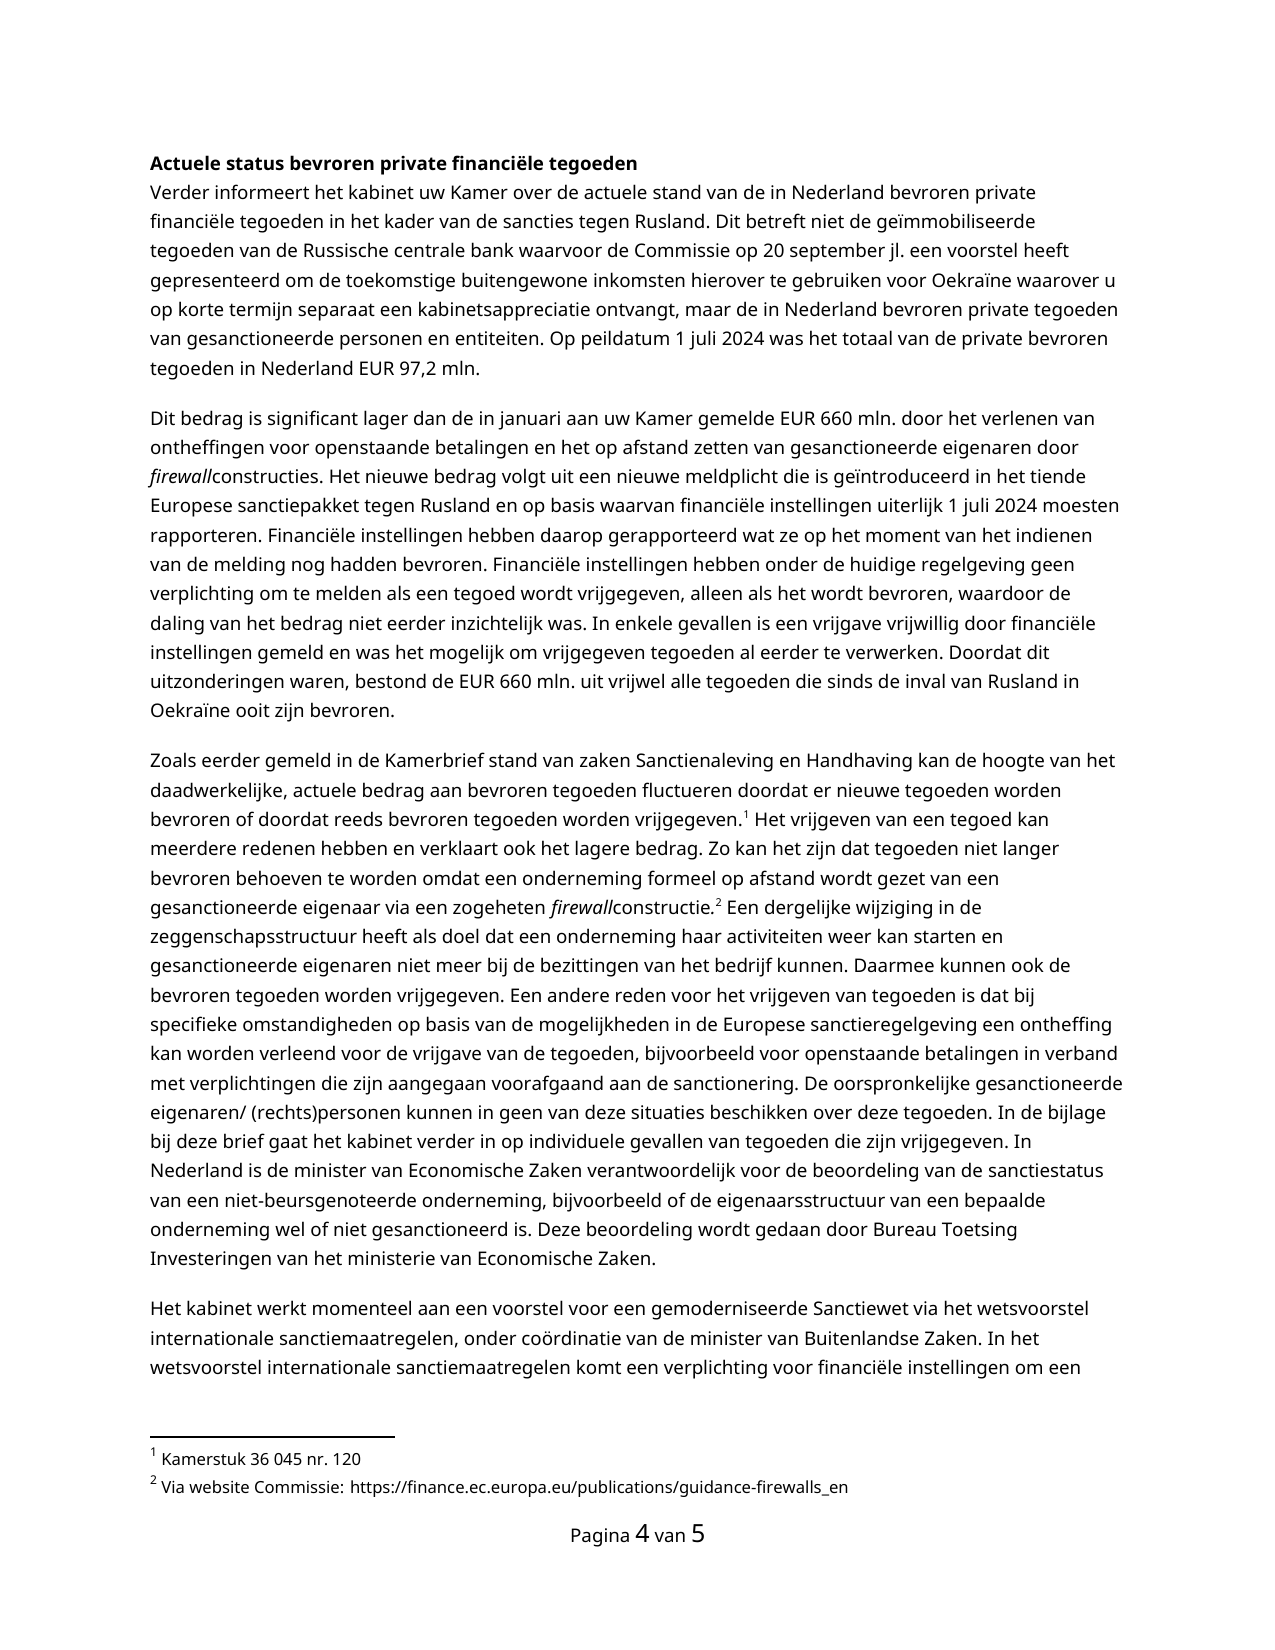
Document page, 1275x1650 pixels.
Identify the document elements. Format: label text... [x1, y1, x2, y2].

text Zoals eerder gemeld in de Kamerbrief stand van zaken Sanctienaleving en Handhaving kan de hoogte van het daadwerkelijke, actuele bedrag aan bevroren tegoeden fluctueren doordat er nieuwe tegoeden worden bevroren of doordat reeds bevroren tegoeden worden vrijgegeven. Het vrijgeven van een tegoed kan meerdere redenen hebben en verklaart ook het lagere bedrag. Zo kan het zijn dat tegoeden niet langer bevroren behoeven te worden omdat een onderneming formeel op afstand wordt gezet van een gesanctioneerde eigenaar via een zogeheten firewallconstructie. Een dergelijke wijziging in de zeggenschapsstructuur heeft als doel dat een onderneming haar activiteiten weer kan starten en gesanctioneerde eigenaren niet meer bij de bezittingen van het bedrijf kunnen. Daarmee kunnen ook de bevroren tegoeden worden vrijgegeven. Een andere reden voor het vrijgeven van tegoeden is dat bij specifieke omstandigheden op basis van de mogelijkheden in de Europese sanctieregelgeving een ontheffing kan worden verleend voor de vrijgave van de tegoeden, bijvoorbeeld voor openstaande betalingen in verband met verplichtingen die zijn aangegaan voorafgaand aan de sanctionering. De oorspronkelijke gesanctioneerde eigenaren/ (rechts)personen kunnen in geen van deze situaties beschikken over deze tegoeden. In de bijlage bij deze brief gaat het kabinet verder in op individuele gevallen van tegoeden die zijn vrijgegeven. In Nederland is de minister van Economische Zaken verantwoordelijk voor de beoordeling van de sanctiestatus van een niet-beursgenoteerde onderneming, bijvoorbeeld of de eigenaarsstructuur van een bepaalde onderneming wel of niet gesanctioneerd is. Deze beoordeling wordt gedaan door Bureau Toetsing Investeringen van het ministerie van Economische Zaken. [150, 748, 1125, 1271]
text Dit bedrag is significant lager dan de in januari aan uw Kamer gemelde EUR 660 mln. door het verlenen van ontheffingen voor openstaande betalingen en het op afstand zetten van gesanctioneerde eigenaren door firewallconstructies. Het nieuwe bedrag volgt uit een nieuwe meldplicht die is geïntroduceerd in het tiende Europese sanctiepakket tegen Rusland en op basis waarvan financiële instellingen uiterlijk 1 juli 2024 moesten rapporteren. Financiële instellingen hebben daarop gerapporteerd wat ze op het moment van het indienen van de melding nog hadden bevroren. Financiële instellingen hebben onder de huidige regelgeving geen verplichting om te melden als een tegoed wordt vrijgegeven, alleen als het wordt bevroren, waardoor de daling van het bedrag niet eerder inzichtelijk was. In enkele gevallen is een vrijgave vrijwillig door financiële instellingen gemeld en was het mogelijk om vrijgegeven tegoeden al eerder te verwerken. Doordat dit uitzonderingen waren, bestond de EUR 660 mln. uit vrijwel alle tegoeden die sinds de inval van Rusland in Oekraïne ooit zijn bevroren. [150, 405, 1125, 723]
text Actuele status bevroren private financiële tegoeden Verder informeert het kabinet uw Kamer over de actuele stand van de in Nederland bevroren private financiële tegoeden in het kader van de sancties tegen Rusland. Dit betreft niet de geïmmobiliseerde tegoeden van de Russische centrale bank waarvoor de Commissie op 20 september jl. een voorstel heeft gepresenteerd om de toekomstige buitengewone inkomsten hierover te gebruiken voor Oekraïne waarover u op korte termijn separaat een kabinetsappreciatie ontvangt, maar de in Nederland bevroren private tegoeden van gesanctioneerde personen en entiteiten. Op peildatum 1 juli 2024 was het totaal van de private bevroren tegoeden in Nederland EUR 97,2 mln. [150, 150, 1125, 380]
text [150, 1296, 1125, 1379]
